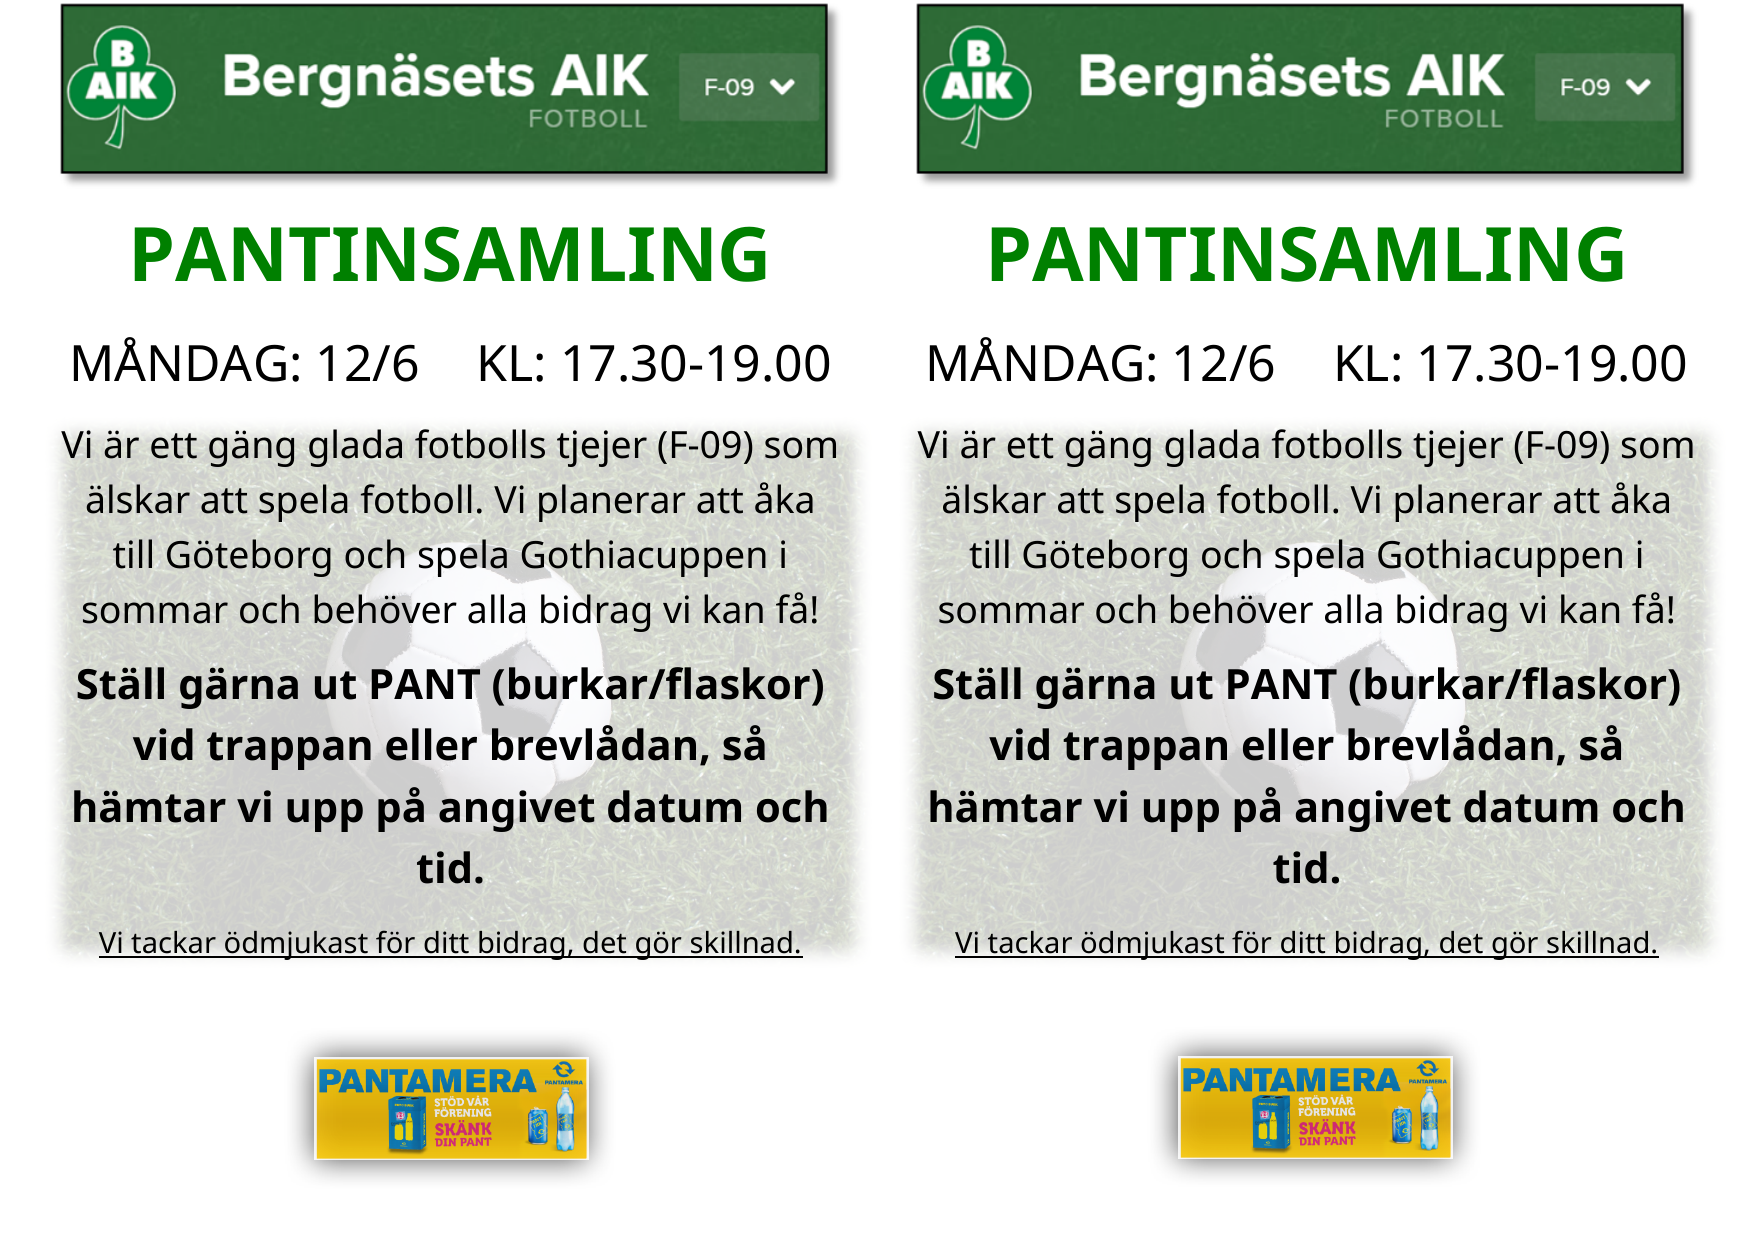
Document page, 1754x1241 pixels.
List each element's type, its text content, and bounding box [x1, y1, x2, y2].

text Vi är ett gäng glada fotbolls tjejer (F-09) som älskar att spela fotboll. Vi planerar att åka till Göteborg och spela Gothiacuppen i sommar och behöver alla bidrag vi kan få! [59, 418, 842, 634]
picture [320, 1063, 581, 1154]
text MÅNDAG: 12/6 KL: 17.30-19.00 [915, 328, 1698, 396]
text PANTINSAMLING [915, 193, 1698, 303]
text Ställ gärna ut PANT (burkar/flaskor) vid trappan eller brevlådan, så hämtar vi upp på angivet datum och tid. [59, 655, 842, 896]
text Ställ gärna ut PANT (burkar/flaskor) vid trappan eller brevlådan, så hämtar vi upp på angivet datum och tid. [915, 655, 1698, 896]
text PANTINSAMLING [59, 193, 842, 303]
picture [912, 0, 1703, 193]
picture [1183, 1062, 1446, 1152]
picture [56, 0, 847, 193]
text Vi tackar ödmjukast för ditt bidrag, det gör skillnad. [915, 923, 1698, 962]
text Vi är ett gäng glada fotbolls tjejer (F-09) som älskar att spela fotboll. Vi planerar att åka till Göteborg och spela Gothiacuppen i sommar och behöver alla bidrag vi kan få! [915, 418, 1698, 634]
text MÅNDAG: 12/6 KL: 17.30-19.00 [59, 328, 842, 396]
text Vi tackar ödmjukast för ditt bidrag, det gör skillnad. [59, 923, 842, 962]
